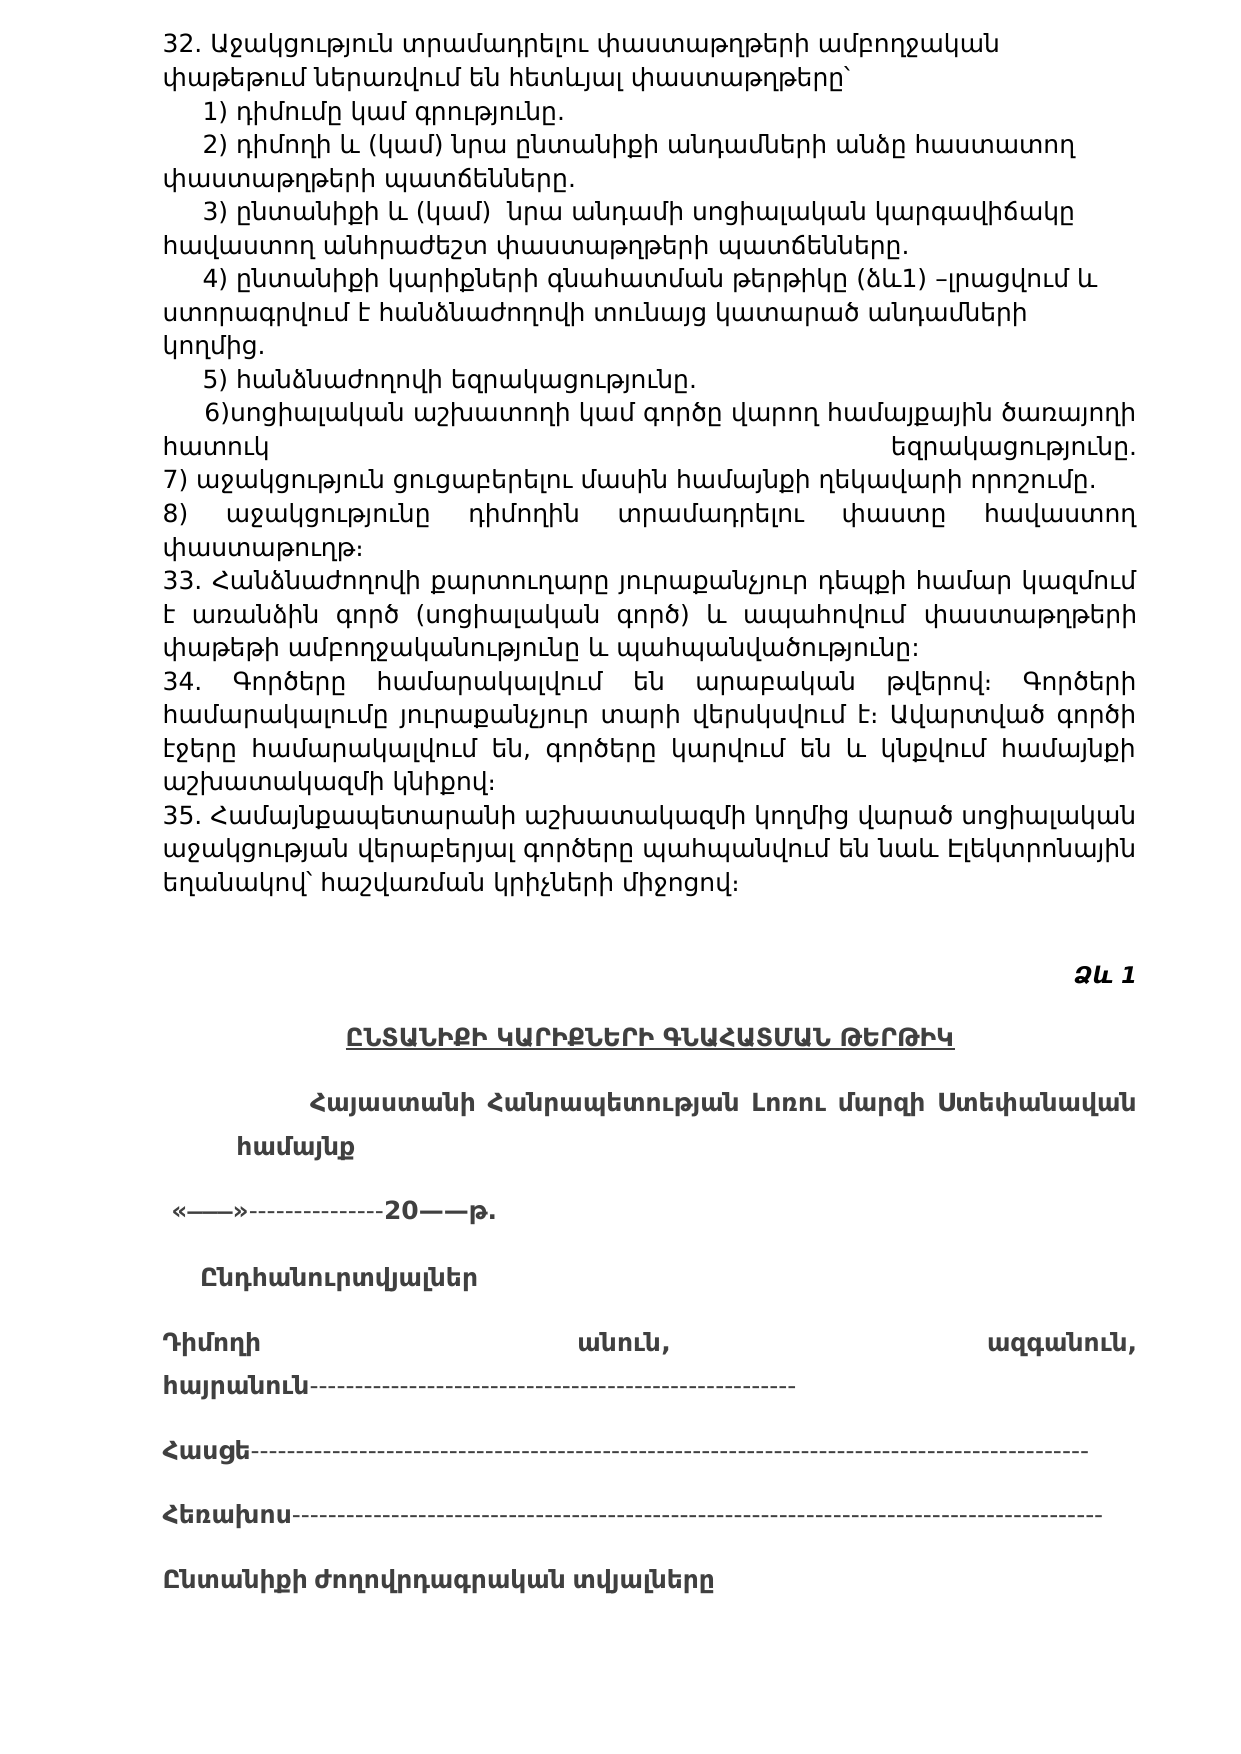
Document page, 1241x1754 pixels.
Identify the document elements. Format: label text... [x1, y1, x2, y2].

text Ընդհանուրտվյալներ [200, 1263, 1137, 1292]
text Ձև 1 [162, 962, 1137, 989]
text 32. Աջակցություն տրամադրելու փաստաթղթերի ամբողջական փաթեթում ներառվում են հետևյալ փաստաթղթերը՝ 1) դիմումը կամ գրությունը. 2) դիմողի և (կամ) նրա ընտանիքի անդամների անձը հաստատող փաստաթղթերի պատճենները. 3) ընտանիքի և (կամ) նրա անդամի սոցիալական կարգավիճակը հավաստող անհրաժեշտ փաստաթղթերի պատճենները. 4) ընտանիքի կարիքների գնահատման թերթիկը (ձև1) –լրացվում և ստորագրվում է հանձնաժողովի տունայց կատարած անդամների կողմից. [162, 29, 1137, 361]
text 5) հանձնաժողովի եզրակացությունը. [162, 365, 1137, 394]
text Հայաստանի Հանրապետության Լոռու մարզի Ստեփանավան համայնք [236, 1088, 1137, 1161]
text ԸՆՏԱՆԻՔԻ ԿԱՐԻՔՆԵՐԻ ԳՆԱՀԱՏՄԱՆ ԹԵՐԹԻԿ [162, 1023, 1137, 1052]
text Դիմողի անուն, ազգանուն, հայրանուն------------------------------------------------------ [162, 1328, 1137, 1401]
text «―――»---------------20——թ. [162, 1196, 1137, 1227]
text Հեռախոս------------------------------------------------------------------------------------------ [162, 1501, 1137, 1530]
text 6)սոցիալական աշխատողի կամ գործը վարող համայքային ծառայողի հատուկ եզրակացությունը. 7) աջակցություն ցուցաբերելու մասին համայնքի ղեկավարի որոշումը. 8) աջակցությունը դիմողին տրամադրելու փաստը հավաստող փաստաթուղթ։ 33. Հանձնաժողովի քարտուղարը յուրաքանչյուր դեպքի համար կազմում է առանձին գործ (սոցիալական գործ) և ապահովում փաստաթղթերի փաթեթի ամբողջականությունը և պահպանվածությունը: 34. Գործերը համարակալվում են արաբական թվերով։ Գործերի համարակալումը յուրաքանչյուր տարի վերսկսվում է։ Ավարտված գործի էջերը համարակալվում են, գործերը կարվում են և կնքվում համայնքի աշխատակազմի կնիքով։ [162, 398, 1137, 797]
text Ընտանիքի ժողովրդագրական տվյալները [162, 1565, 1137, 1594]
text 35. Համայնքապետարանի աշխատակազմի կողմից վարած սոցիալական աջակցության վերաբերյալ գործերը պահպանվում են նաև Էլեկտրոնային եղանակով՝ հաշվառման կրիչների միջոցով։ [162, 801, 1137, 897]
text Հասցե--------------------------------------------------------------------------------------------- [162, 1436, 1137, 1465]
